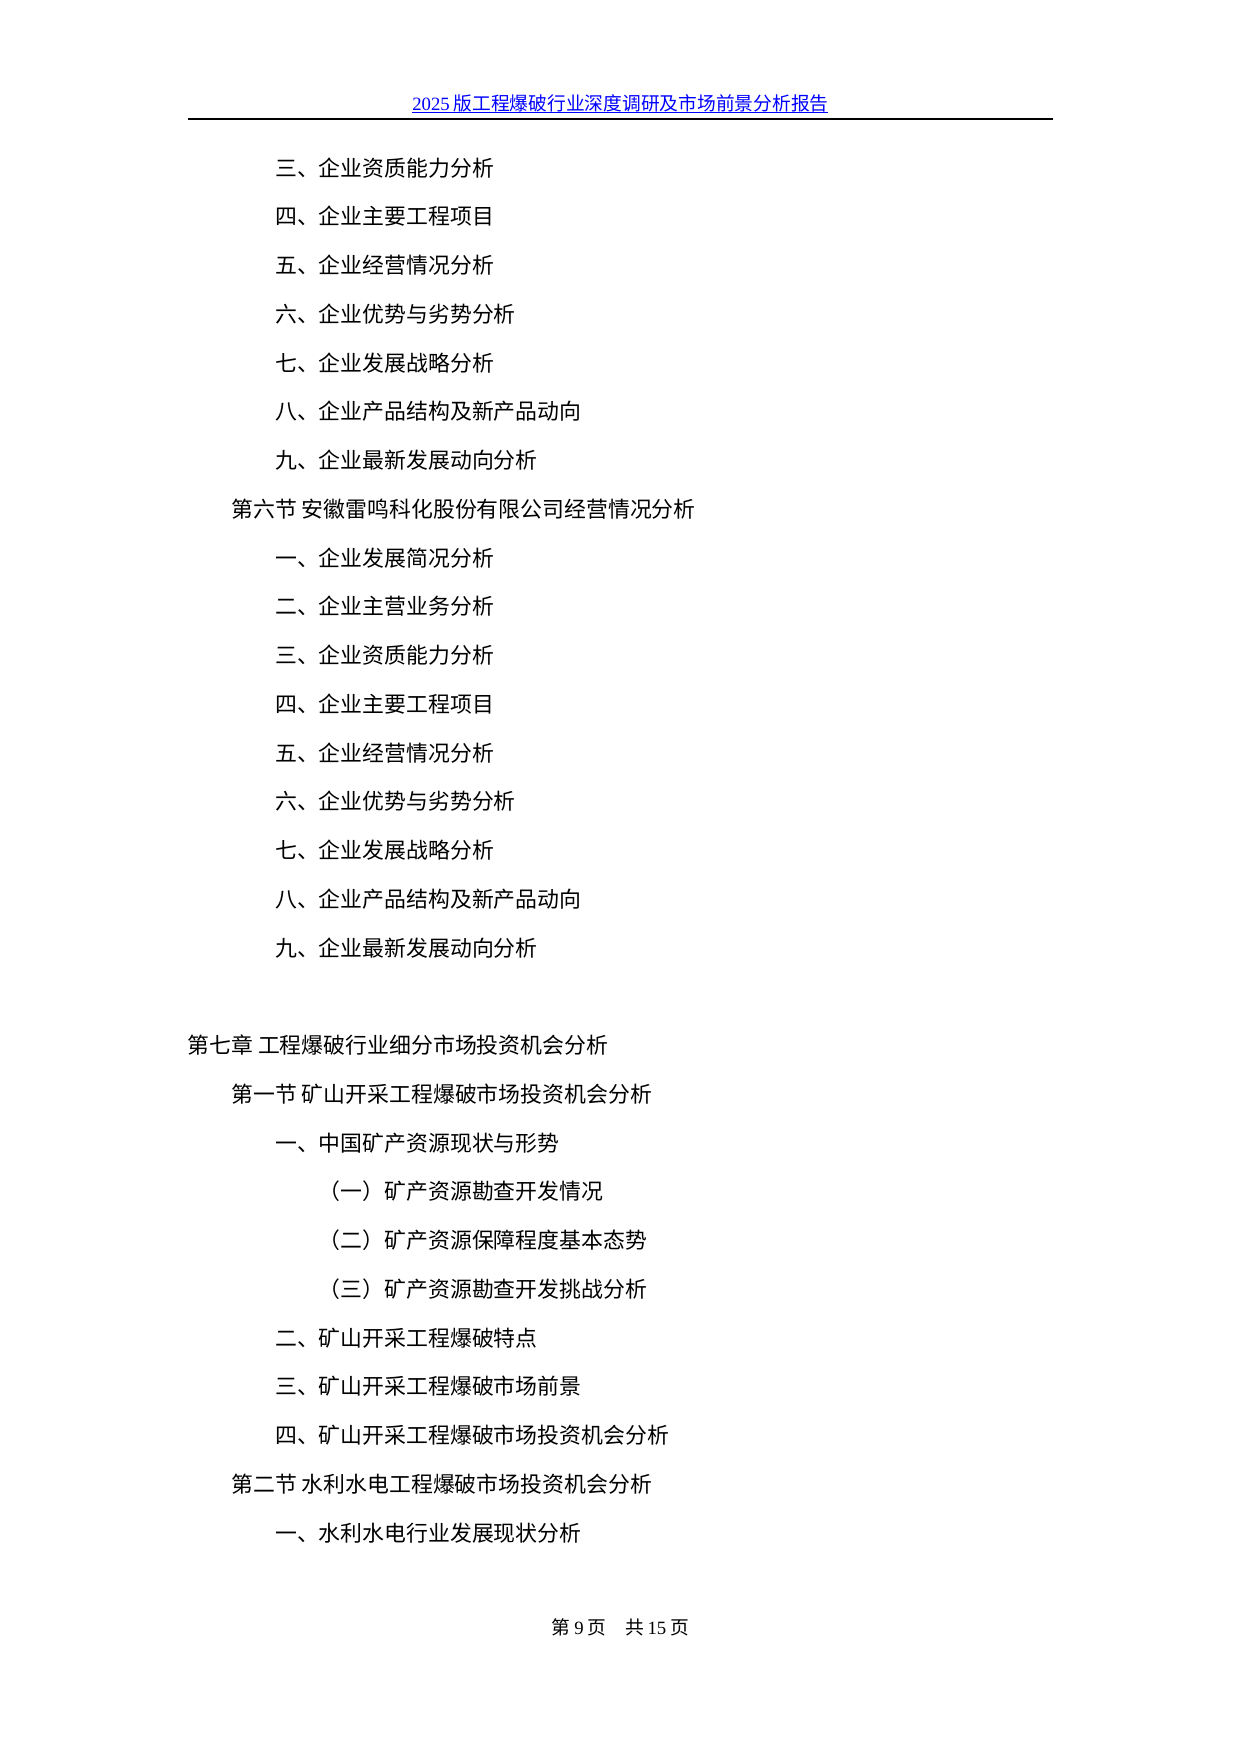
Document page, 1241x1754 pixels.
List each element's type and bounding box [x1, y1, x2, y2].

text [187, 150, 1053, 1548]
